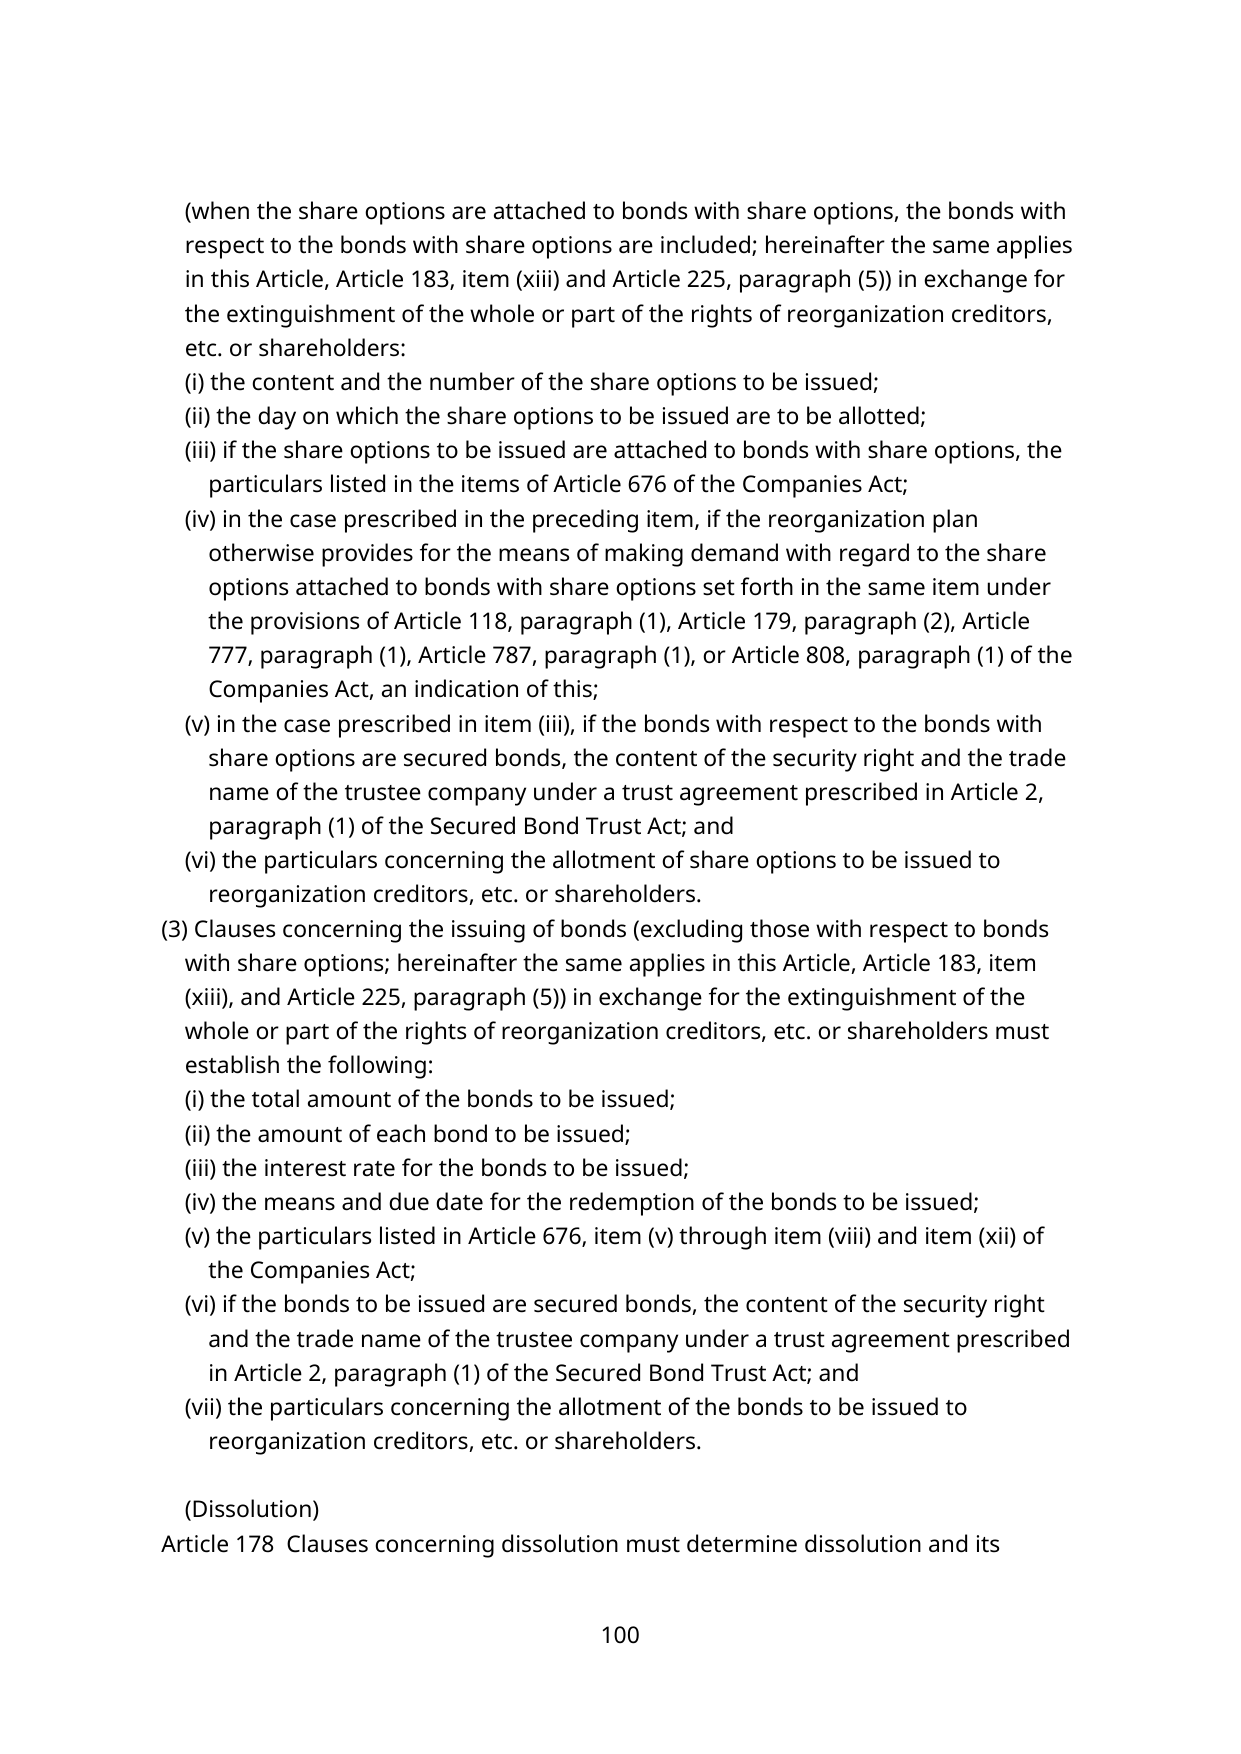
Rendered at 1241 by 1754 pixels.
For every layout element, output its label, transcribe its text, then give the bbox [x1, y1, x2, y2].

text (i) the content and the number of the share options to be issued; [184, 364, 1079, 399]
text (3) Clauses concerning the issuing of bonds (excluding those with respect to bonds with share options; hereinafter the same applies in this Article, Article 183, item (xiii), and Article 225, paragraph (5)) in exchange for the extinguishment of the whole or part of the rights of reorganization creditors, etc. or shareholders must establish the following: [161, 911, 1079, 1082]
text (iii) the interest rate for the bonds to be issued; [184, 1150, 1079, 1184]
text (vii) the particulars concerning the allotment of the bonds to be issued to reorganization creditors, etc. or shareholders. [184, 1389, 1079, 1458]
text (iv) the means and due date for the redemption of the bonds to be issued; [184, 1184, 1079, 1219]
text (v) in the case prescribed in item (iii), if the bonds with respect to the bonds with share options are secured bonds, the content of the security right and the trade name of the trustee company under a trust agreement prescribed in Article 2, paragraph (1) of the Secured Bond Trust Act; and [184, 706, 1079, 843]
text (vi) if the bonds to be issued are secured bonds, the content of the security right and the trade name of the trustee company under a trust agreement prescribed in Article 2, paragraph (1) of the Secured Bond Trust Act; and [184, 1287, 1079, 1389]
text (v) the particulars listed in Article 676, item (v) through item (viii) and item (xii) of the Companies Act; [184, 1219, 1079, 1287]
text (iii) if the share options to be issued are attached to bonds with share options, the particulars listed in the items of Article 676 of the Companies Act; [184, 433, 1079, 501]
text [161, 194, 1079, 364]
text (vi) the particulars concerning the allotment of share options to be issued to reorganization creditors, etc. or shareholders. [184, 843, 1079, 911]
text (ii) the day on which the share options to be issued are to be allotted; [184, 399, 1079, 433]
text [161, 1526, 1079, 1560]
text (iv) in the case prescribed in the preceding item, if the reorganization plan otherwise provides for the means of making demand with regard to the share options attached to bonds with share options set forth in the same item under the provisions of Article 118, paragraph (1), Article 179, paragraph (2), Article 777, paragraph (1), Article 787, paragraph (1), or Article 808, paragraph (1) of the Companies Act, an indication of this; [184, 501, 1079, 706]
text (Dissolution) [184, 1492, 1079, 1526]
text (i) the total amount of the bonds to be issued; [184, 1082, 1079, 1116]
text (ii) the amount of each bond to be issued; [184, 1116, 1079, 1150]
